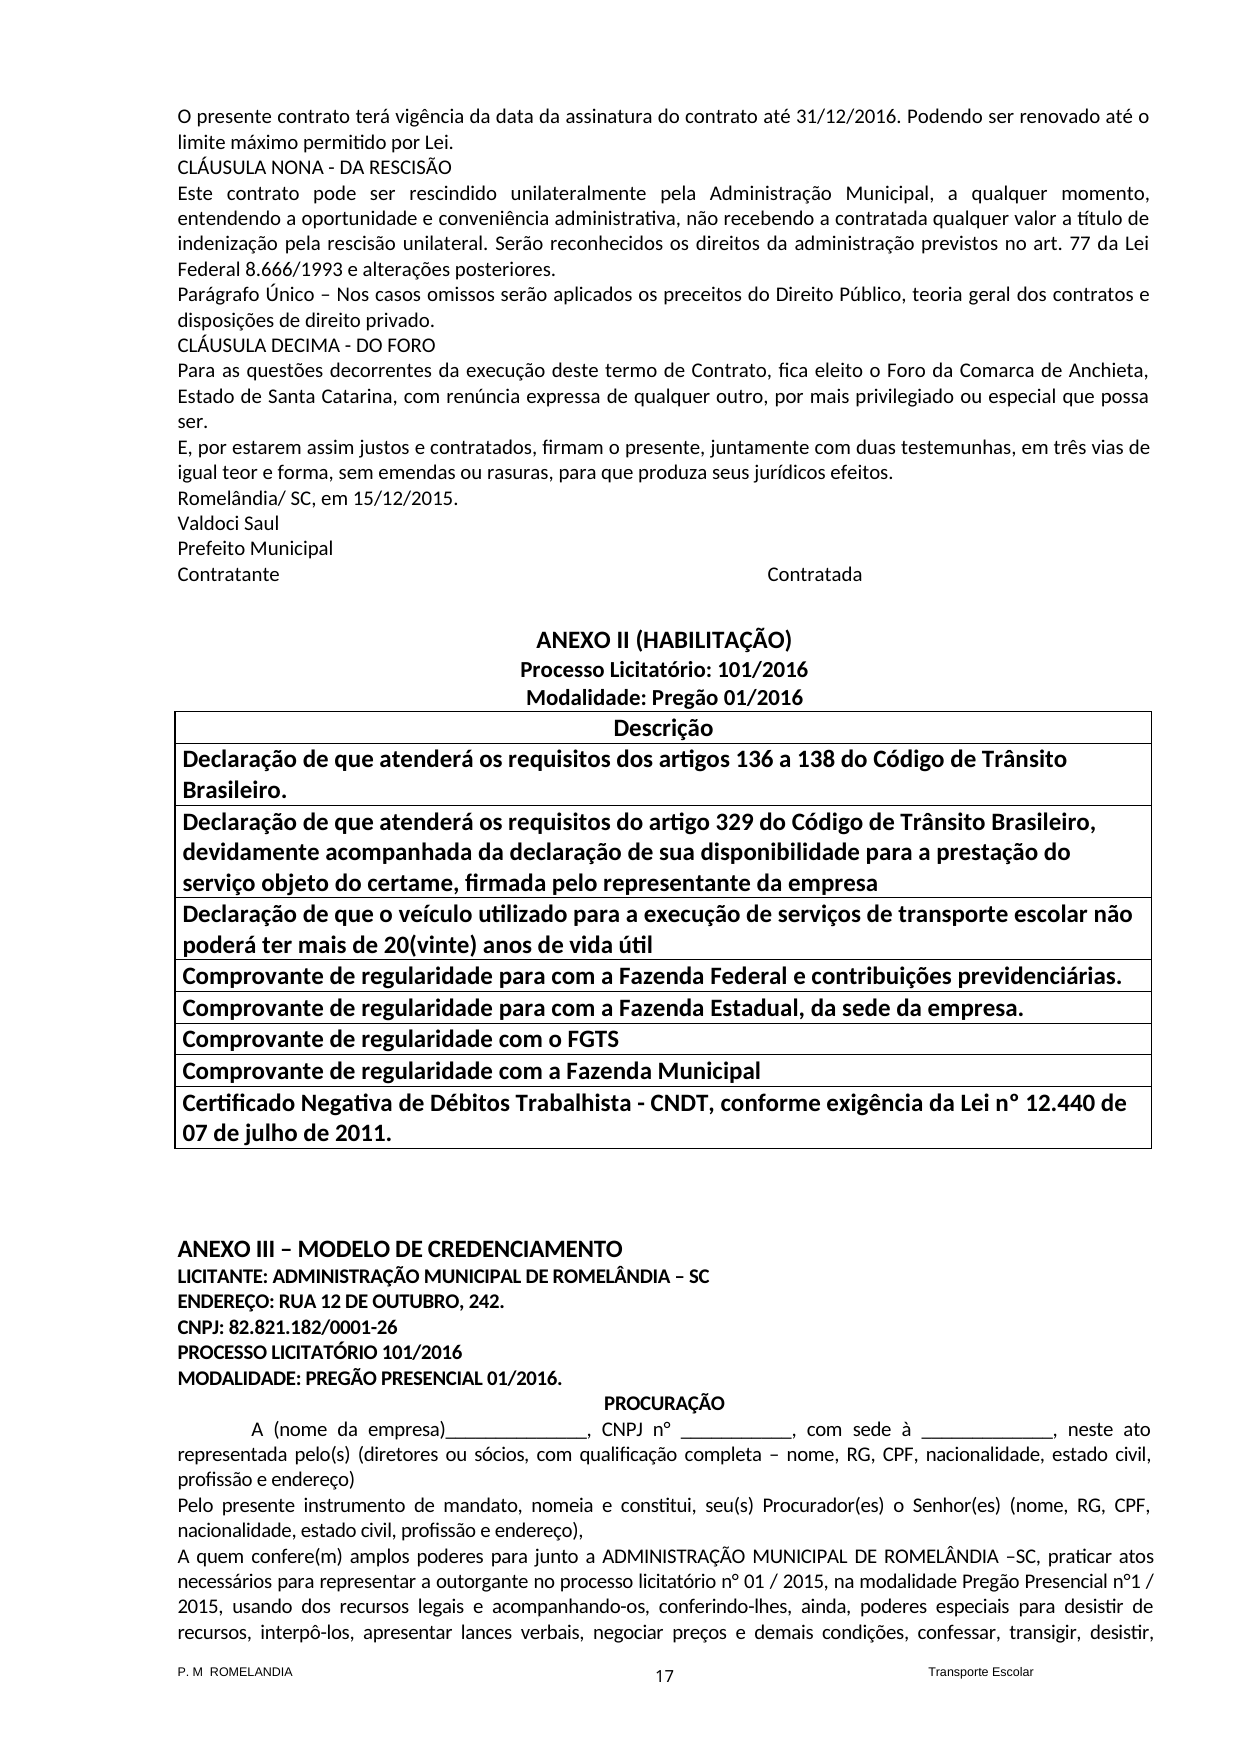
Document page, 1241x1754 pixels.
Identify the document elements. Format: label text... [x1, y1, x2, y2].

table_cell Comprovante de regularidade para com a Fazenda Federal e contribuições previdenciárias. [176, 960, 1151, 991]
table_cell Declaração de que o veículo utilizado para a execução de serviços de transporte escolar não poderá ter mais de 20(vinte) anos de vida útil [176, 898, 1151, 959]
text Este contrato pode ser rescindido unilateralmente pela Administração Municipal, a qualquer momento, entendendo a oportunidade e conveniência administrativa, não recebendo a contratada qualquer valor a título de indenização pela rescisão unilateral. Serão reconhecidos os direitos da administração previstos no art. 77 da Lei Federal 8.666/1993 e alterações posteriores. [177, 180, 1152, 281]
text CLÁUSULA DECIMA - DO FORO [177, 332, 1152, 358]
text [177, 1543, 1154, 1644]
table_cell Certificado Negativa de Débitos Trabalhista - CNDT, conforme exigência da Lei nº 12.440 de 07 de julho de 2011. [176, 1087, 1151, 1148]
table_cell Comprovante de regularidade com a Fazenda Municipal [176, 1055, 1151, 1086]
table_header Descrição [176, 712, 1151, 743]
text CLÁUSULA NONA - DA RESCISÃO [177, 154, 1152, 180]
table_cell Comprovante de regularidade com o FGTS [176, 1024, 1151, 1054]
text Valdoci Saul [177, 510, 1152, 536]
text ANEXO II (HABILITAÇÃO) [177, 624, 1152, 655]
text Romelândia/ SC, em 15/12/2015. [177, 485, 1152, 510]
text MODALIDADE: PREGÃO PRESENCIAL 01/2016. [177, 1365, 1152, 1390]
table_cell Declaração de que atenderá os requisitos do artigo 329 do Código de Trânsito Brasileiro, devidamente acompanhada da declaração de sua disponibilidade para a prestação do serviço objeto do certame, firmada pelo representante da empresa [176, 806, 1151, 897]
text PROCURAÇÃO [177, 1390, 1152, 1416]
text E, por estarem assim justos e contratados, firmam o presente, juntamente com duas testemunhas, em três vias de igual teor e forma, sem emendas ou rasuras, para que produza seus jurídicos efeitos. [177, 434, 1152, 485]
text Modalidade: Pregão 01/2016 [177, 683, 1152, 711]
text ANEXO III – MODELO DE CREDENCIAMENTO [177, 1233, 1152, 1263]
text Contratante Contratada [177, 561, 1152, 586]
text O presente contrato terá vigência da data da assinatura do contrato até 31/12/2016. Podendo ser renovado até o limite máximo permitido por Lei. [177, 103, 1152, 154]
table_cell Declaração de que atenderá os requisitos dos artigos 138 do Código de Trânsito Brasileiro. [176, 744, 1151, 805]
text ENDEREÇO: RUA 12 DE OUTUBRO, 242. [177, 1289, 1152, 1314]
table_cell Comprovante de regularidade para com a Fazenda Estadual, da sede da empresa. [176, 992, 1151, 1022]
text Pelo presente instrumento de mandato, nomeia e constitui, seu(s) Procurador(es) o Senhor(es) (nome, RG, CPF, nacionalidade, estado civil, profissão e endereço), [177, 1492, 1152, 1543]
text Prefeito Municipal [177, 536, 1152, 561]
text LICITANTE: ADMINISTRAÇÃO MUNICIPAL DE ROMELÂNDIA – SC [177, 1263, 1152, 1289]
text CNPJ: 82.821.182/0001-26 [177, 1314, 1152, 1339]
text Parágrafo Único – Nos casos omissos serão aplicados os preceitos do Direito Público, teoria geral dos contratos e disposições de direito privado. [177, 281, 1152, 332]
text Para as questões decorrentes da execução deste termo de Contrato, fica eleito o Foro da Comarca de Anchieta, Estado de Santa Catarina, com renúncia expressa de qualquer outro, por mais privilegiado ou especial que possa ser. [177, 358, 1152, 434]
text Processo Licitatório: 101/2016 [177, 655, 1152, 683]
text PROCESSO LICITATÓRIO 101/2016 [177, 1339, 1152, 1365]
text A (nome da empresa)______________, CNPJ n° ___________, com sede à _____________, neste ato representada pelo(s) (diretores ou sócios, com qualificação completa – nome, RG, CPF, nacionalidade, estado civil, profissão e endereço) [177, 1416, 1152, 1492]
